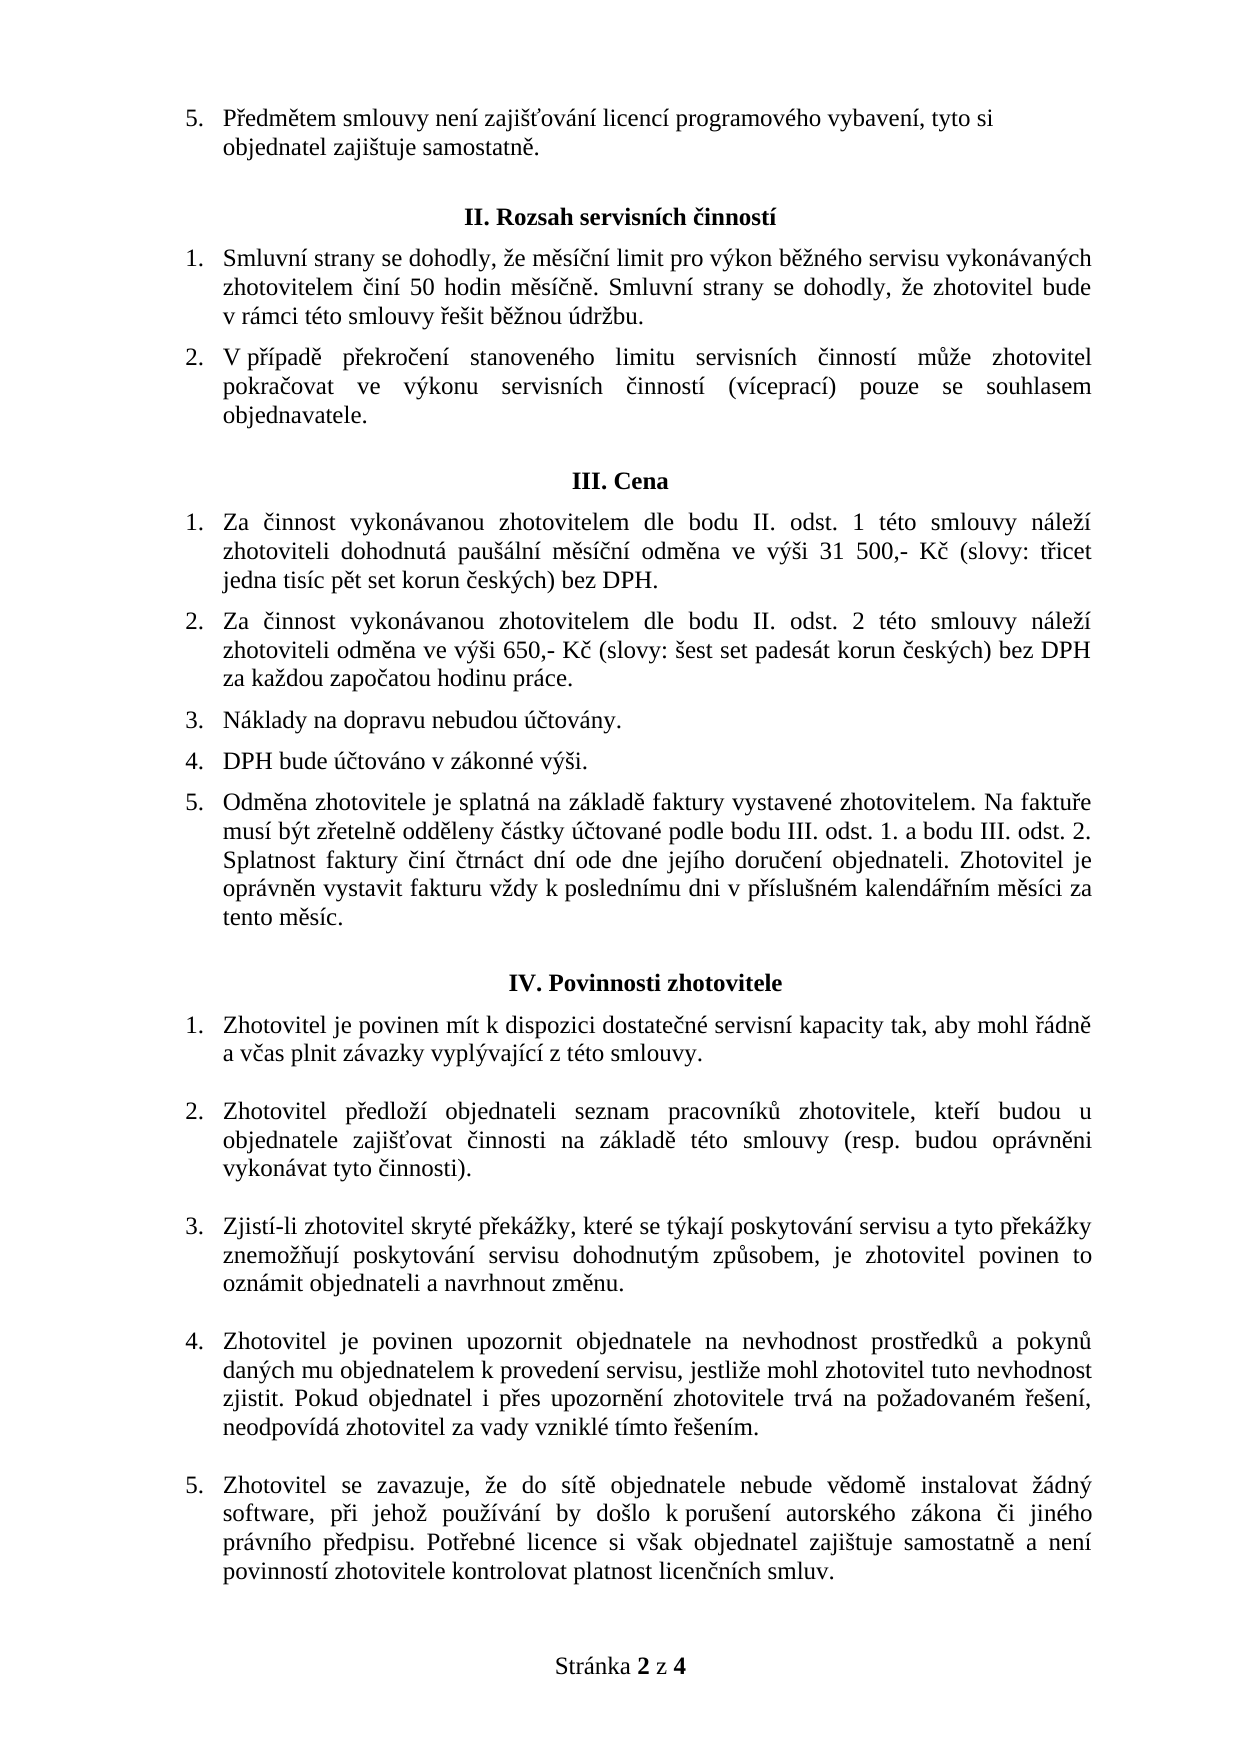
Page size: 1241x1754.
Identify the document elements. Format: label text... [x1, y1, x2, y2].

list Předmětem smlouvy není zajišťování licencí programového vybavení, tyto si objednatel zajištuje samostatně. [185, 103, 1093, 161]
list IV. Povinnosti zhotovitele [289, 968, 1093, 997]
list DPH bude účtováno v zákonné výši. [185, 746, 1093, 775]
list Zhotovitel je povinen mít k dispozici dostatečné servisní kapacity tak, aby mohl řádně a včas plnit závazky vyplývající z této smlouvy. [185, 1010, 1093, 1067]
list Odměna zhotovitele je splatná na základě faktury vystavené zhotovitelem. Na faktuře musí být zřetelně odděleny částky účtované podle bodu III. odst. 1. a bodu III. odst. 2. Splatnost faktury činí čtrnáct dní ode dne jejího doručení objednateli. Zhotovitel je oprávněn vystavit fakturu vždy k poslednímu dni v příslušném kalendářním měsíci za tento měsíc. [185, 787, 1093, 931]
list III. Cena [148, 466, 1093, 495]
list Zhotovitel se zavazuje, že do sítě objednatele nebude vědomě instalovat žádný software, při jehož používání by došlo k porušení autorského zákona či jiného právního předpisu. Potřebné licence si však objednatel zajištuje samostatně a není povinností zhotovitele kontrolovat platnost licenčních smluv. [185, 1470, 1093, 1585]
list Zhotovitel předloží objednateli seznam pracovníků zhotovitele, kteří budou u objednatele zajišťovat činnosti na základě této smlouvy (resp. budou oprávněni vykonávat tyto činnosti). [185, 1096, 1093, 1182]
list Smluvní strany se dohodly, že měsíční limit pro výkon běžného servisu vykonávaných zhotovitelem činí 50 hodin měsíčně. Smluvní strany se dohodly, že zhotovitel bude v rámci této smlouvy řešit běžnou údržbu. [185, 243, 1093, 330]
list Za činnost vykonávanou zhotovitelem dle bodu II. odst. 1 této smlouvy náleží zhotoviteli dohodnutá paušální měsíční odměna ve výši 31 500,- Kč (slovy: třicet jedna tisíc pět set korun českých) bez DPH. [185, 507, 1093, 593]
list Zhotovitel je povinen upozornit objednatele na nevhodnost prostředků a pokynů daných mu objednatelem k provedení servisu, jestliže mohl zhotovitel tuto nevhodnost zjistit. Pokud objednatel i přes upozornění zhotovitele trvá na požadovaném řešení, neodpovídá zhotovitel za vady vzniklé tímto řešením. [185, 1326, 1093, 1441]
text II. Rozsah servisních činností [148, 202, 1093, 231]
list Za činnost vykonávanou zhotovitelem dle bodu II. odst. 2 této smlouvy náleží zhotoviteli odměna ve výši 650,- Kč (slovy: šest set padesát korun českých) bez DPH za každou započatou hodinu práce. [185, 606, 1093, 692]
list Zjistí-li zhotovitel skryté překážky, které se týkají poskytování servisu a tyto překážky znemožňují poskytování servisu dohodnutým způsobem, je zhotovitel povinen to oznámit objednateli a navrhnout změnu. [185, 1211, 1093, 1297]
list Náklady na dopravu nebudou účtovány. [185, 705, 1093, 733]
list V případě překročení stanoveného limitu servisních činností může zhotovitel pokračovat ve výkonu servisních činností (víceprací) pouze se souhlasem objednavatele. [185, 342, 1093, 428]
